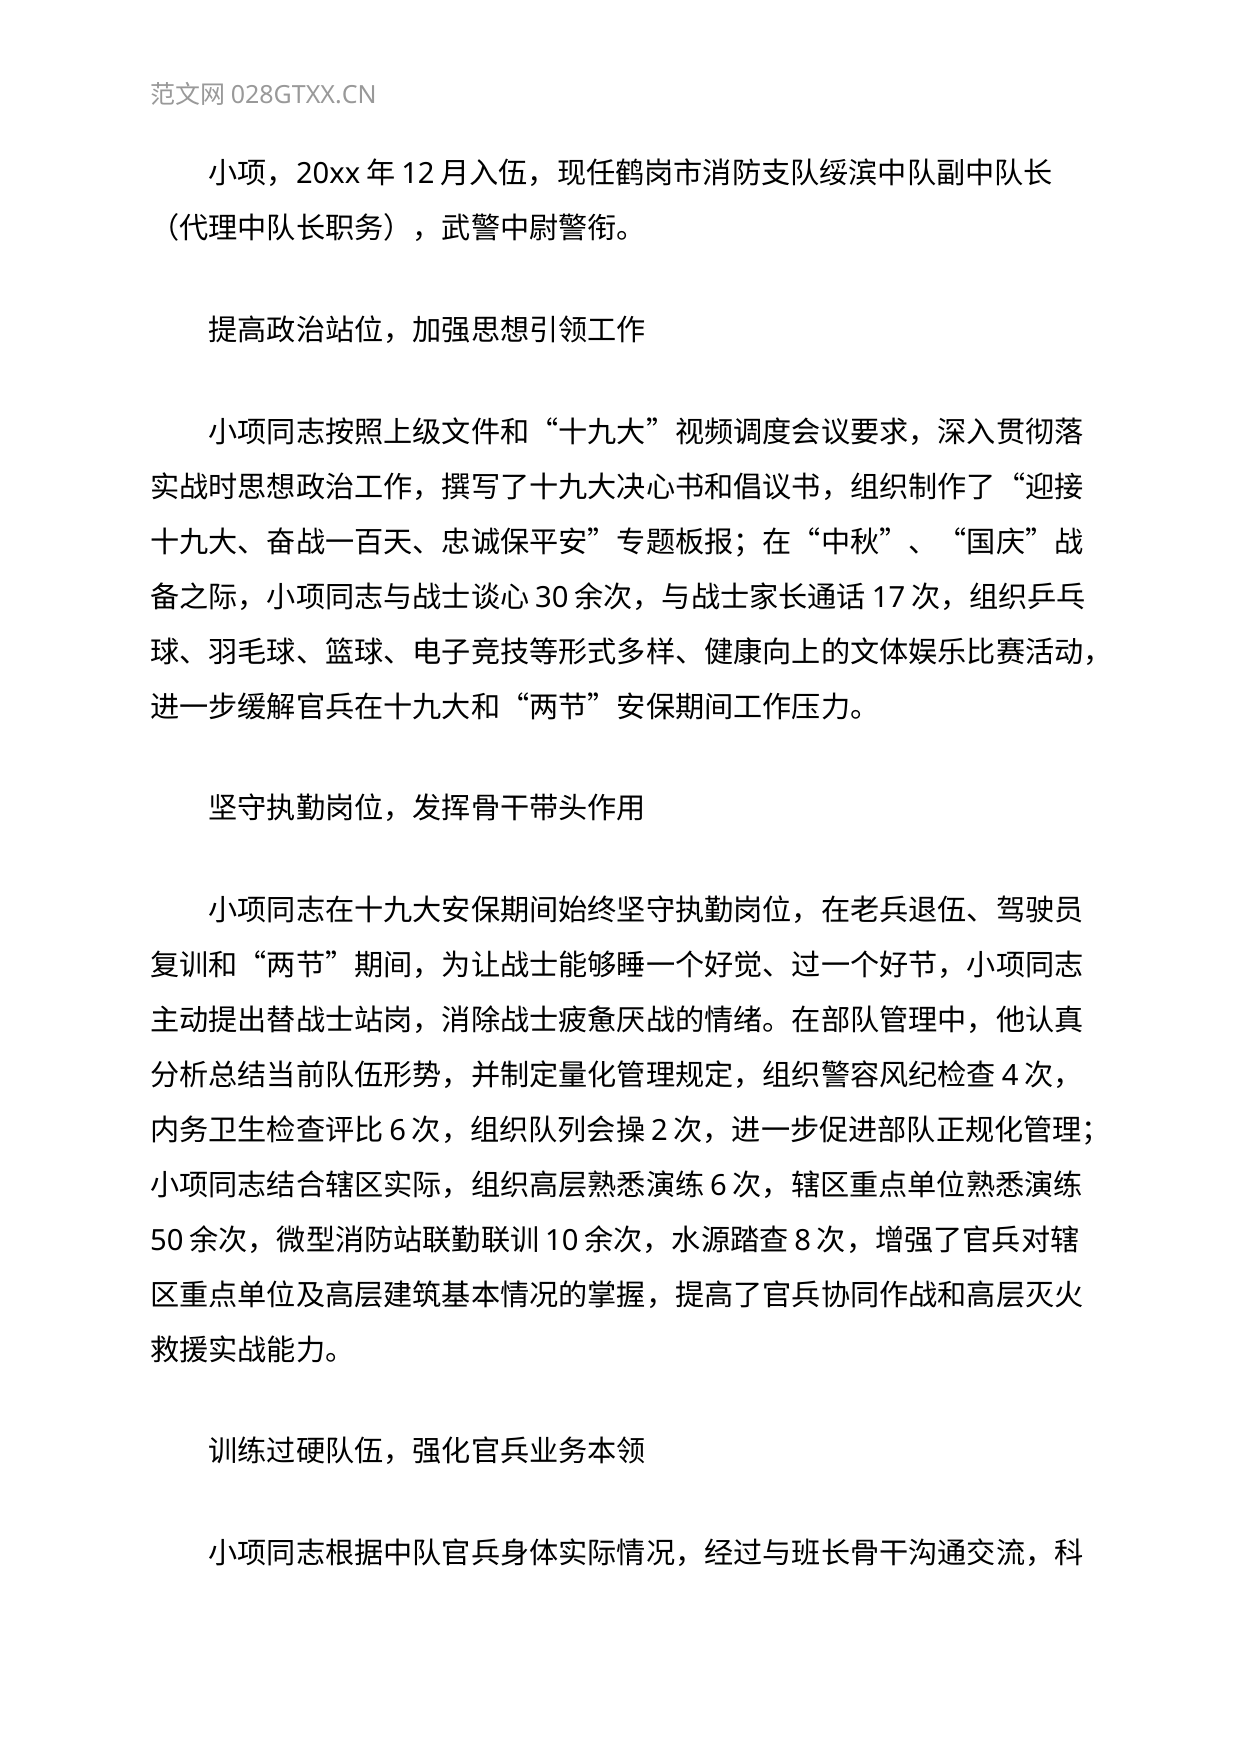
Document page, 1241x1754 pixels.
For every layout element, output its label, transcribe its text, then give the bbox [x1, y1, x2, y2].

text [150, 1530, 1090, 1572]
text 小项同志按照上级文件和“十九大”视频调度会议要求，深入贯彻落实战时思想政治工作，撰写了十九大决心书和倡议书，组织制作了“迎接十九大、奋战一百天、忠诚保平安”专题板报；在“中秋”、“国庆”战备之际，小项同志与战士谈心30余次，与战士家长通话17次，组织乒乓球、羽毛球、篮球、电子竞技等形式多样、健康向上的文体娱乐比赛活动，进一步缓解官兵在十九大和“两节”安保期间工作压力。 [150, 408, 1090, 725]
text 提高政治站位，加强思想引领工作 [150, 307, 1090, 349]
text 小项，20xx年12月入伍，现任鹤岗市消防支队绥滨中队副中队长（代理中队长职务），武警中尉警衔。 [150, 150, 1090, 247]
text 小项同志在十九大安保期间始终坚守执勤岗位，在老兵退伍、驾驶员复训和“两节”期间，为让战士能够睡一个好觉、过一个好节，小项同志主动提出替战士站岗，消除战士疲惫厌战的情绪。在部队管理中，他认真分析总结当前队伍形势，并制定量化管理规定，组织警容风纪检查4次，内务卫生检查评比6次，组织队列会操2次，进一步促进部队正规化管理；小项同志结合辖区实际，组织高层熟悉演练6次，辖区重点单位熟悉演练50余次，微型消防站联勤联训10余次，水源踏查8次，增强了官兵对辖区重点单位及高层建筑基本情况的掌握，提高了官兵协同作战和高层灭火救援实战能力。 [150, 887, 1090, 1368]
text 训练过硬队伍，强化官兵业务本领 [150, 1428, 1090, 1470]
text 坚守执勤岗位，发挥骨干带头作用 [150, 785, 1090, 827]
